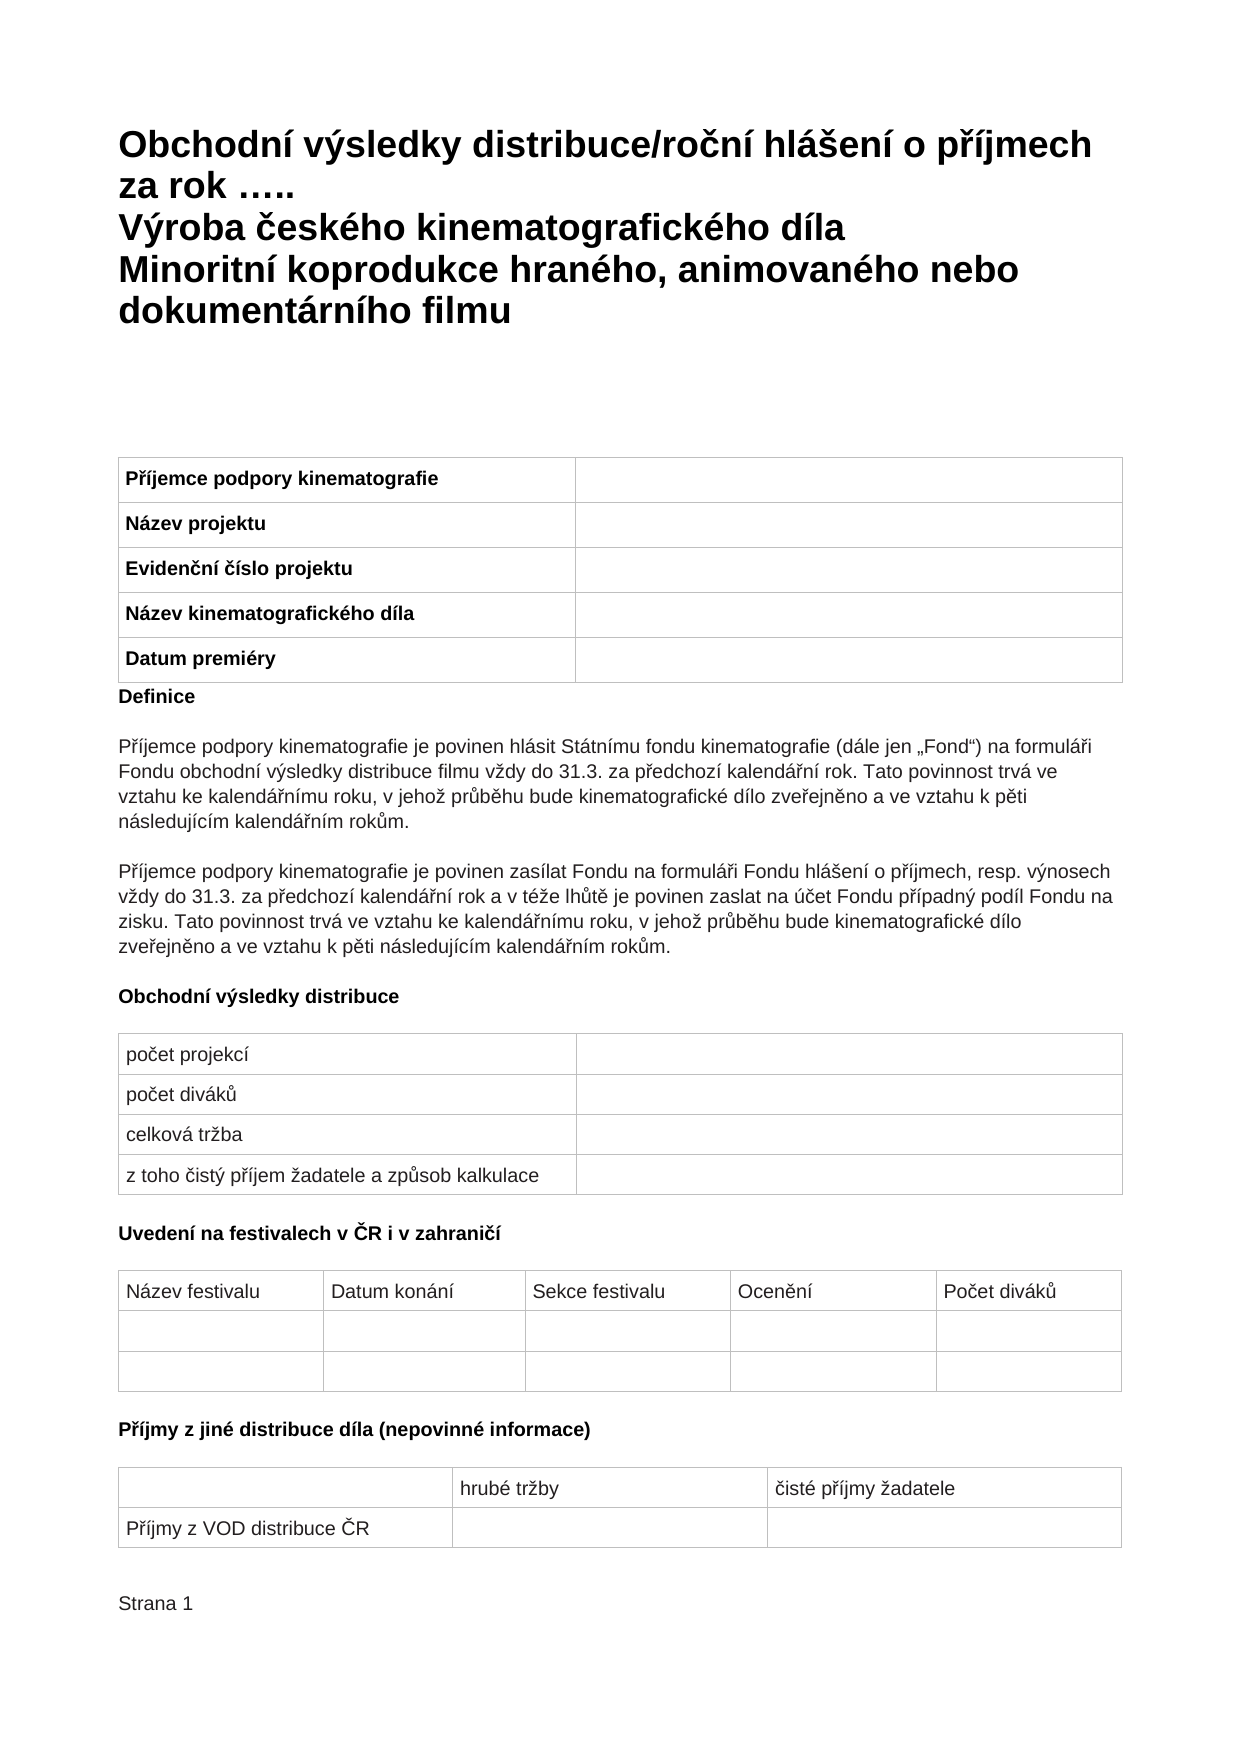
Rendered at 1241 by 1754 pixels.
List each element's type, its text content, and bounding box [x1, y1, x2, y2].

table_cell počet diváků [119, 1075, 576, 1114]
subtitle Minoritní koprodukce hraného, animovaného nebo dokumentárního filmu [118, 249, 1122, 332]
subtitle Výroba českého kinematografického díla [118, 207, 1122, 249]
table_cell [731, 1352, 936, 1391]
table_cell Příjmy z VOD distribuce ČR [119, 1508, 452, 1547]
subtitle Příjmy z jiné distribuce díla (nepovinné informace) [118, 1417, 1122, 1442]
subtitle Uvedení na festivalech v ČR i v zahraničí [118, 1220, 1122, 1245]
table_cell celková tržba [119, 1115, 576, 1154]
table_cell [576, 548, 1122, 592]
subtitle Obchodní výsledky distribuce/roční hlášení o příjmech za rok ….. [118, 124, 1122, 207]
table_header [119, 1468, 452, 1507]
table_cell [768, 1508, 1121, 1547]
table_header Počet diváků [937, 1271, 1121, 1310]
table_cell [576, 593, 1122, 637]
table_cell [937, 1352, 1121, 1391]
table_cell Datum premiéry [119, 638, 575, 682]
table_cell [576, 638, 1122, 682]
text Příjemce podpory kinematografie je povinen zasílat Fondu na formuláři Fondu hlášení o příjmech, resp. výnosech vždy do 31.3. za předchozí kalendářní rok a v téže lhůtě je povinen zaslat na účet Fondu případný podíl Fondu na zisku. Tato povinnost trvá ve vztahu ke kalendářnímu roku, v jehož průběhu bude kinematografické dílo zveřejněno a ve vztahu k pěti následujícím kalendářním rokům. [118, 858, 1122, 958]
table_cell Název kinematografického díla [119, 593, 575, 637]
table_cell [526, 1352, 730, 1391]
table_header čisté příjmy žadatele [768, 1468, 1121, 1507]
table_header počet projekcí [119, 1034, 576, 1073]
table_cell [577, 1075, 1122, 1114]
table_header Sekce festivalu [526, 1271, 730, 1310]
text Příjemce podpory kinematografie je povinen hlásit Státnímu fondu kinematografie (dále jen „Fond“) na formuláři Fondu obchodní výsledky distribuce filmu vždy do 31.3. za předchozí kalendářní rok. Tato povinnost trvá ve vztahu ke kalendářnímu roku, v jehož průběhu bude kinematografické dílo zveřejněno a ve vztahu k pěti následujícím kalendářním rokům. [118, 733, 1122, 833]
table_header Příjemce podpory kinematografie [119, 458, 575, 502]
table_cell [731, 1311, 936, 1351]
table_cell [526, 1311, 730, 1351]
table_header [576, 458, 1122, 502]
table_header Ocenění [731, 1271, 936, 1310]
subtitle Definice [118, 683, 1122, 708]
table_header Název festivalu [119, 1271, 323, 1310]
table_cell [324, 1311, 525, 1351]
table_header hrubé tržby [453, 1468, 767, 1507]
table_cell Název projektu [119, 503, 575, 547]
table_header [577, 1034, 1122, 1073]
table_cell [324, 1352, 525, 1391]
table_cell [453, 1508, 767, 1547]
table_cell [119, 1352, 323, 1391]
table_cell [577, 1155, 1122, 1194]
table_cell [119, 1311, 323, 1351]
subtitle Obchodní výsledky distribuce [118, 983, 1122, 1008]
table_cell [937, 1311, 1121, 1351]
table_cell [577, 1115, 1122, 1154]
table_cell Evidenční číslo projektu [119, 548, 575, 592]
table_cell [576, 503, 1122, 547]
table_cell z toho čistý příjem žadatele a způsob kalkulace [119, 1155, 576, 1194]
table_header Datum konání [324, 1271, 525, 1310]
